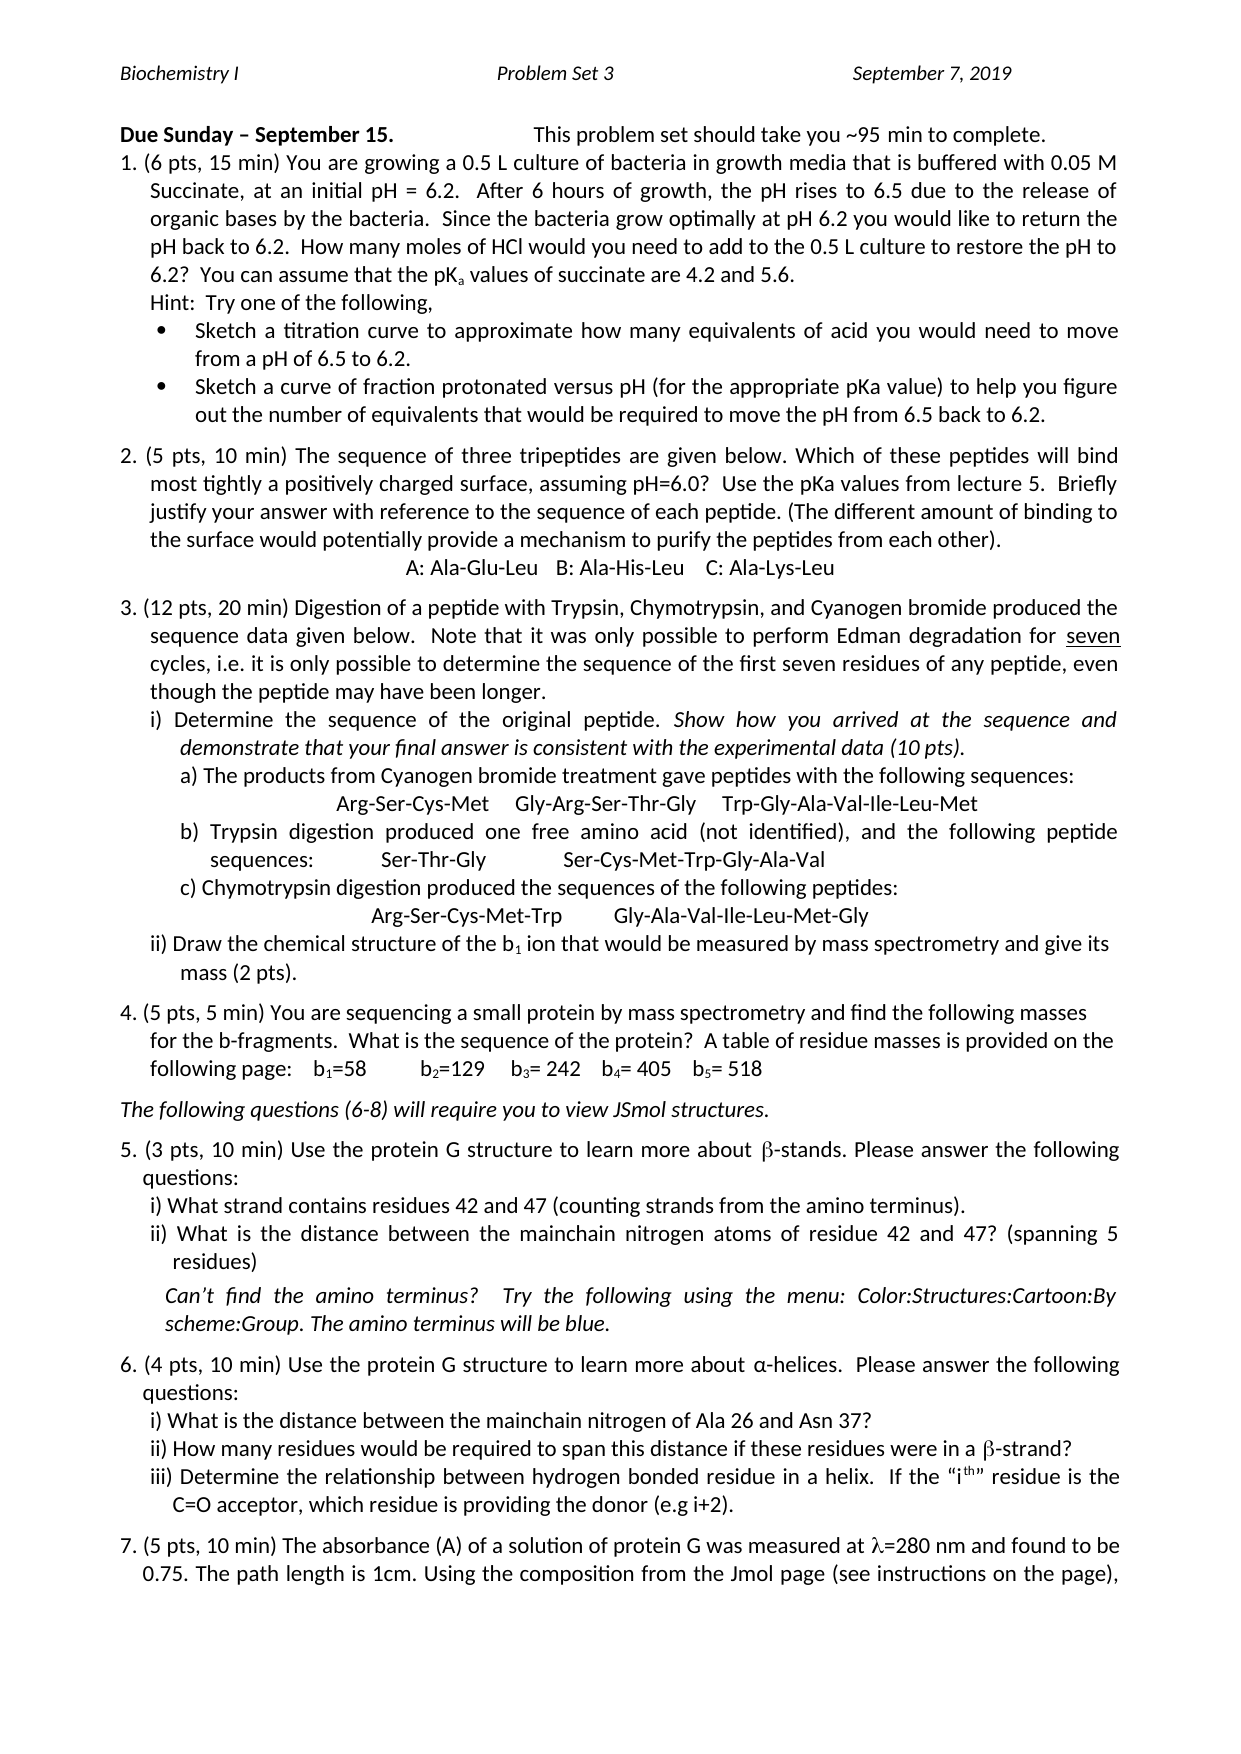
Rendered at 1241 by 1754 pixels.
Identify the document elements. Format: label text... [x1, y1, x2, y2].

text 4. (5 pts, 5 min) You are sequencing a small protein by mass spectrometry and find the following masses for the b-fragments. What is the sequence of the protein? A table of residue masses is provided on the following page: b1=58 b2=129 b3= 242 b4= 405 b5= 518 [120, 998, 1120, 1082]
list Can’t find the amino terminus? Try the following using the menu: Color:Structures:Cartoon:By scheme:Group. The amino terminus will be blue. [165, 1282, 1120, 1338]
list 5. (3 pts, 10 min) Use the protein G structure to learn more about -stands. Please answer the following questions: [120, 1135, 1120, 1191]
list i) What is the distance between the mainchain nitrogen of Ala 26 and Asn 37? [150, 1406, 1120, 1434]
text A: Ala-Glu-Leu B: Ala-His-Leu C: Ala-Lys-Leu [120, 553, 1120, 581]
list Sketch a curve of fraction protonated versus pH (for the appropriate pKa value) to help you figure out the number of equivalents that would be required to move the pH from 6.5 back to 6.2. [157, 372, 1120, 428]
text a) The products from Cyanogen bromide treatment gave peptides with the following sequences: [180, 761, 1120, 789]
list iii) Determine the relationship between hydrogen bonded residue in a helix. If the “ith” residue is the C=O acceptor, which residue is providing the donor (e.g i+2). [150, 1462, 1120, 1518]
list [120, 1531, 1120, 1587]
list i) What strand contains residues 42 and 47 (counting strands from the amino terminus). [150, 1191, 1120, 1219]
text 2. (5 pts, 10 min) The sequence of three tripeptides are given below. Which of these peptides will bind most tightly a positively charged surface, assuming pH=6.0? Use the pKa values from lecture 5. Briefly justify your answer with reference to the sequence of each peptide. (The different amount of binding to the surface would potentially provide a mechanism to purify the peptides from each other). [120, 441, 1120, 553]
text c) Chymotrypsin digestion produced the sequences of the following peptides: [180, 873, 1120, 902]
list Sketch a titration curve to approximate how many equivalents of acid you would need to move from a pH of 6.5 to 6.2. [157, 316, 1120, 372]
text Arg-Ser-Cys-Met Gly-Arg-Ser-Thr-Gly Trp-Gly-Ala-Val-Ile-Leu-Met [150, 789, 1120, 817]
text b) Trypsin digestion produced one free amino acid (not identified), and the following peptide sequences: Ser-Thr-Gly Ser-Cys-Met-Trp-Gly-Ala-Val [180, 817, 1120, 873]
text ii) Draw the chemical structure of the b1 ion that would be measured by mass spectrometry and give its mass (2 pts). [150, 929, 1120, 986]
text Arg-Ser-Cys-Met-Trp Gly-Ala-Val-Ile-Leu-Met-Gly [120, 902, 1120, 929]
text 3. (12 pts, 20 min) Digestion of a peptide with Trypsin, Chymotrypsin, and Cyanogen bromide produced the sequence data given below. Note that it was only possible to perform Edman degradation for seven cycles, i.e. it is only possible to determine the sequence of the first seven residues of any peptide, even though the peptide may have been longer. [120, 593, 1120, 705]
title Due Sunday – September 15. This problem set should take you ~95 min to complete. [120, 120, 1120, 148]
list 6. (4 pts, 10 min) Use the protein G structure to learn more about α-helices. Please answer the following questions: [120, 1350, 1120, 1406]
text Hint: Try one of the following, [150, 288, 1120, 316]
list The following questions (6-8) will require you to view JSmol structures. [120, 1095, 1120, 1123]
list ii) What is the distance between the mainchain nitrogen atoms of residue 42 and 47? (spanning 5 residues) [150, 1219, 1120, 1275]
list ii) How many residues would be required to span this distance if these residues were in a -strand? [150, 1434, 1120, 1462]
text 1. (6 pts, 15 min) You are growing a 0.5 L culture of bacteria in growth media that is buffered with 0.05 M Succinate, at an initial pH = 6.2. After 6 hours of growth, the pH rises to 6.5 due to the release of organic bases by the bacteria. Since the bacteria grow optimally at pH 6.2 you would like to return the pH back to 6.2. How many moles of HCl would you need to add to the 0.5 L culture to restore the pH to 6.2? You can assume that the pKa values of succinate are 4.2 and 5.6. [120, 148, 1120, 288]
text i) Determine the sequence of the original peptide. Show how you arrived at the sequence and demonstrate that your final answer is consistent with the experimental data (10 pts). [150, 705, 1120, 761]
